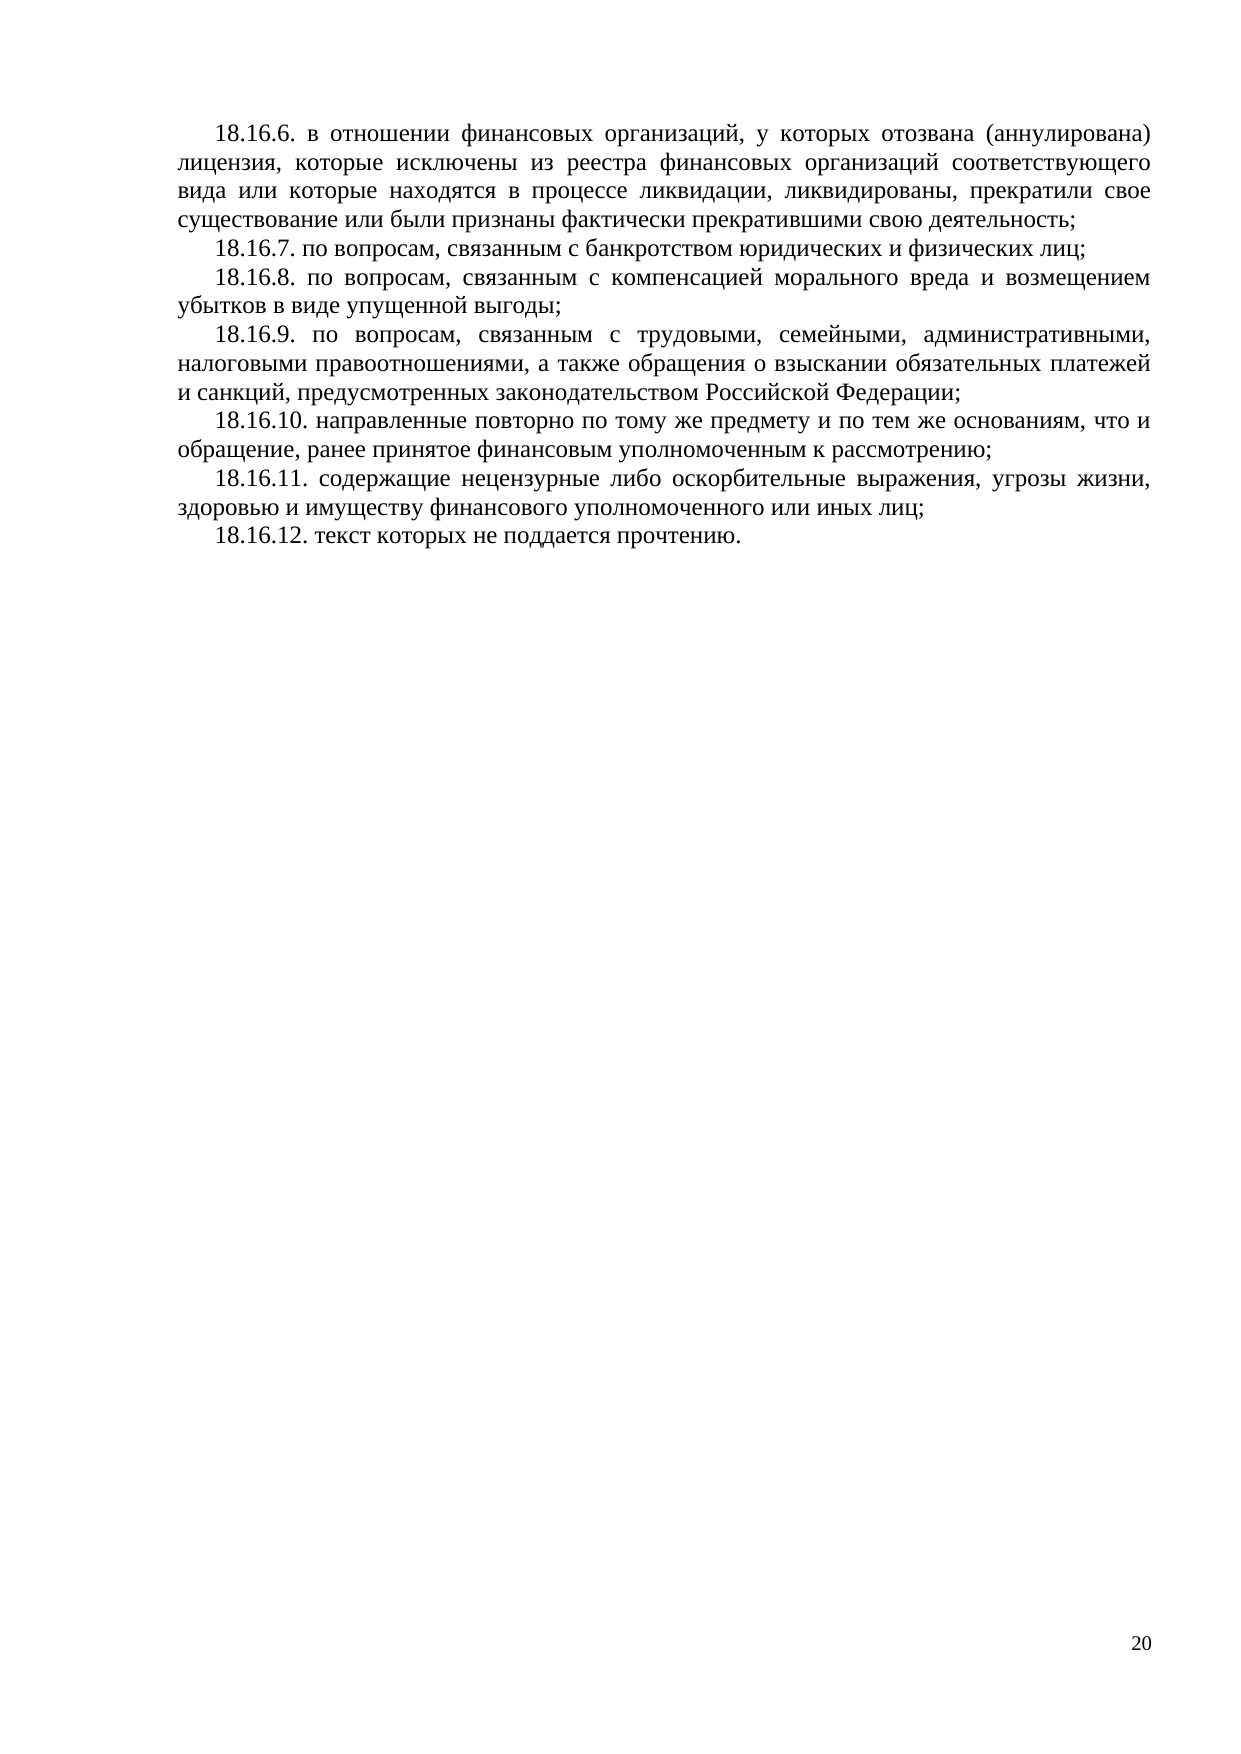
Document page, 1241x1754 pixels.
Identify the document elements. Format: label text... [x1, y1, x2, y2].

text 18.16.9. по вопросам, связанным с трудовыми, семейными, административными, налоговыми правоотношениями, а также обращения о взыскании обязательных платежей и санкций, предусмотренных законодательством Российской Федерации; [177, 319, 1152, 406]
text 18.16.11. содержащие нецензурные либо оскорбительные выражения, угрозы жизни, здоровью и имуществу финансового уполномоченного или иных лиц; [177, 463, 1152, 521]
text 18.16.8. по вопросам, связанным с компенсацией морального вреда и возмещением убытков в виде упущенной выгоды; [177, 262, 1152, 319]
text 18.16.10. направленные повторно по тому же предмету и по тем же основаниям, что и обращение, ранее принятое финансовым уполномоченным к рассмотрению; [177, 406, 1152, 463]
text 18.16.6. в отношении финансовых организаций, у которых отозвана (аннулирована) лицензия, которые исключены из реестра финансовых организаций соответствующего вида или которые находятся в процессе ликвидации, ликвидированы, прекратили свое существование или были признаны фактически прекратившими свою деятельность; [177, 118, 1152, 233]
text 18.16.7. по вопросам, связанным с банкротством юридических и физических лиц; [177, 233, 1152, 262]
text 18.16.12. текст которых не поддается прочтению. [177, 521, 1152, 549]
